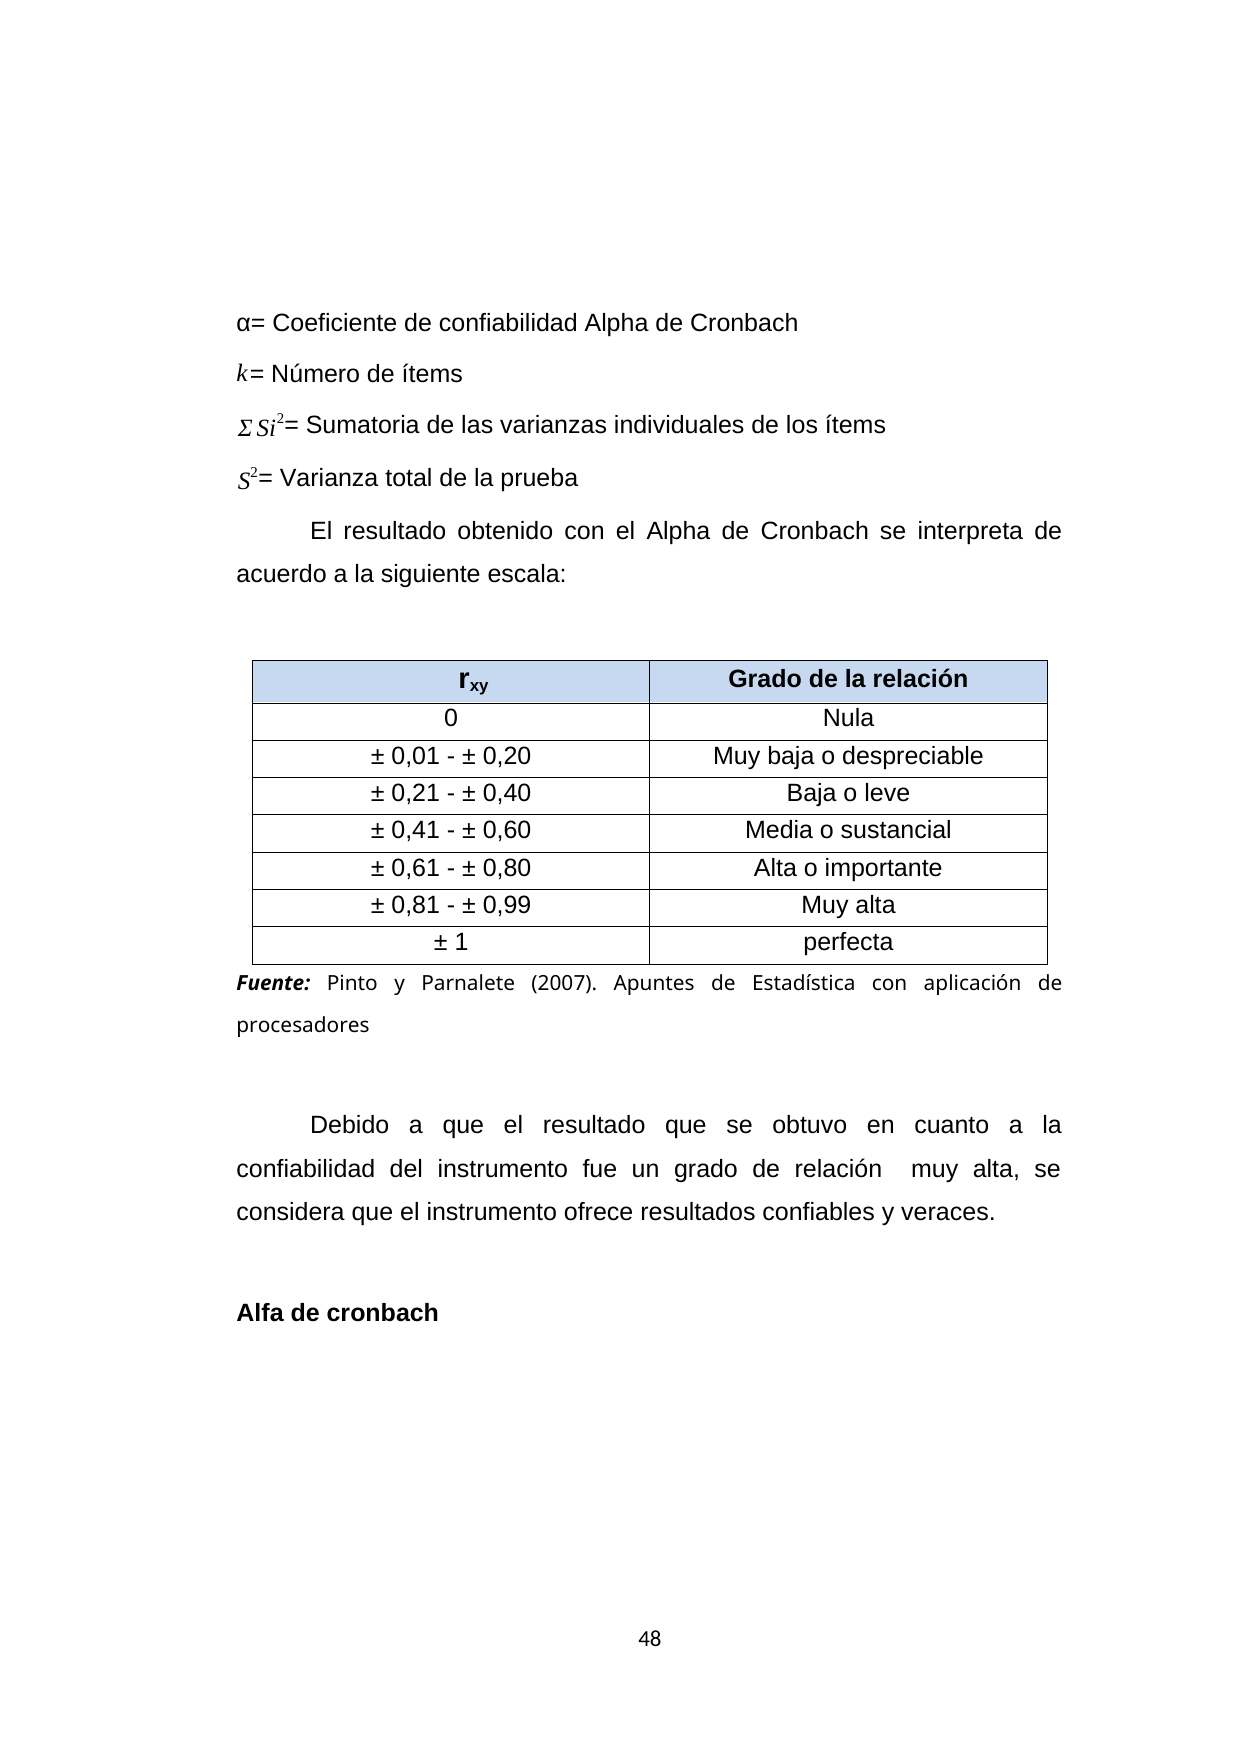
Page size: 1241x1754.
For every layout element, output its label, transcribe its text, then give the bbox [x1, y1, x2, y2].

table_cell ± 0,81 - ± 0,99 [253, 890, 649, 926]
text = Varianza total de la prueba [236, 463, 1063, 494]
table_header rxy [253, 661, 649, 702]
table_cell Baja o leve [650, 778, 1047, 814]
text Debido a que el resultado que se obtuvo en cuanto a la confiabilidad del instrumento fue un grado de relación muy alta, se considera que el instrumento ofrece resultados confiables y veraces. [236, 1110, 1063, 1225]
text α= Coeficiente de confiabilidad Alpha de Cronbach [236, 308, 1063, 337]
table_cell Nula [650, 704, 1047, 740]
table_header Grado de la relación [650, 661, 1047, 702]
table_cell Alta o importante [650, 853, 1047, 889]
table_cell 0 [253, 704, 649, 740]
text Fuente: Pinto y Parnalete (2007). Apuntes de Estadística con aplicación de procesadores [236, 968, 1063, 1039]
text = Sumatoria de las varianzas individuales de los ítems [236, 410, 1063, 441]
table_cell Media o sustancial [650, 815, 1047, 852]
table_cell Muy alta [650, 890, 1047, 926]
text Alfa de cronbach [236, 1298, 1063, 1327]
text El resultado obtenido con el Alpha de Cronbach se interpreta de acuerdo a la siguiente escala: [236, 516, 1063, 588]
text = Número de ítems [236, 359, 1063, 388]
table_cell ± 0,41 - ± 0,60 [253, 815, 649, 852]
table_cell Muy baja o despreciable [650, 741, 1047, 777]
table_cell perfecta [650, 927, 1047, 963]
table_cell ± 0,61 - ± 0,80 [253, 853, 649, 889]
table_cell ± 0,21 - ± 0,40 [253, 778, 649, 814]
table_cell ± 0,01 - ± 0,20 [253, 741, 649, 777]
table_cell ± 1 [253, 927, 649, 963]
